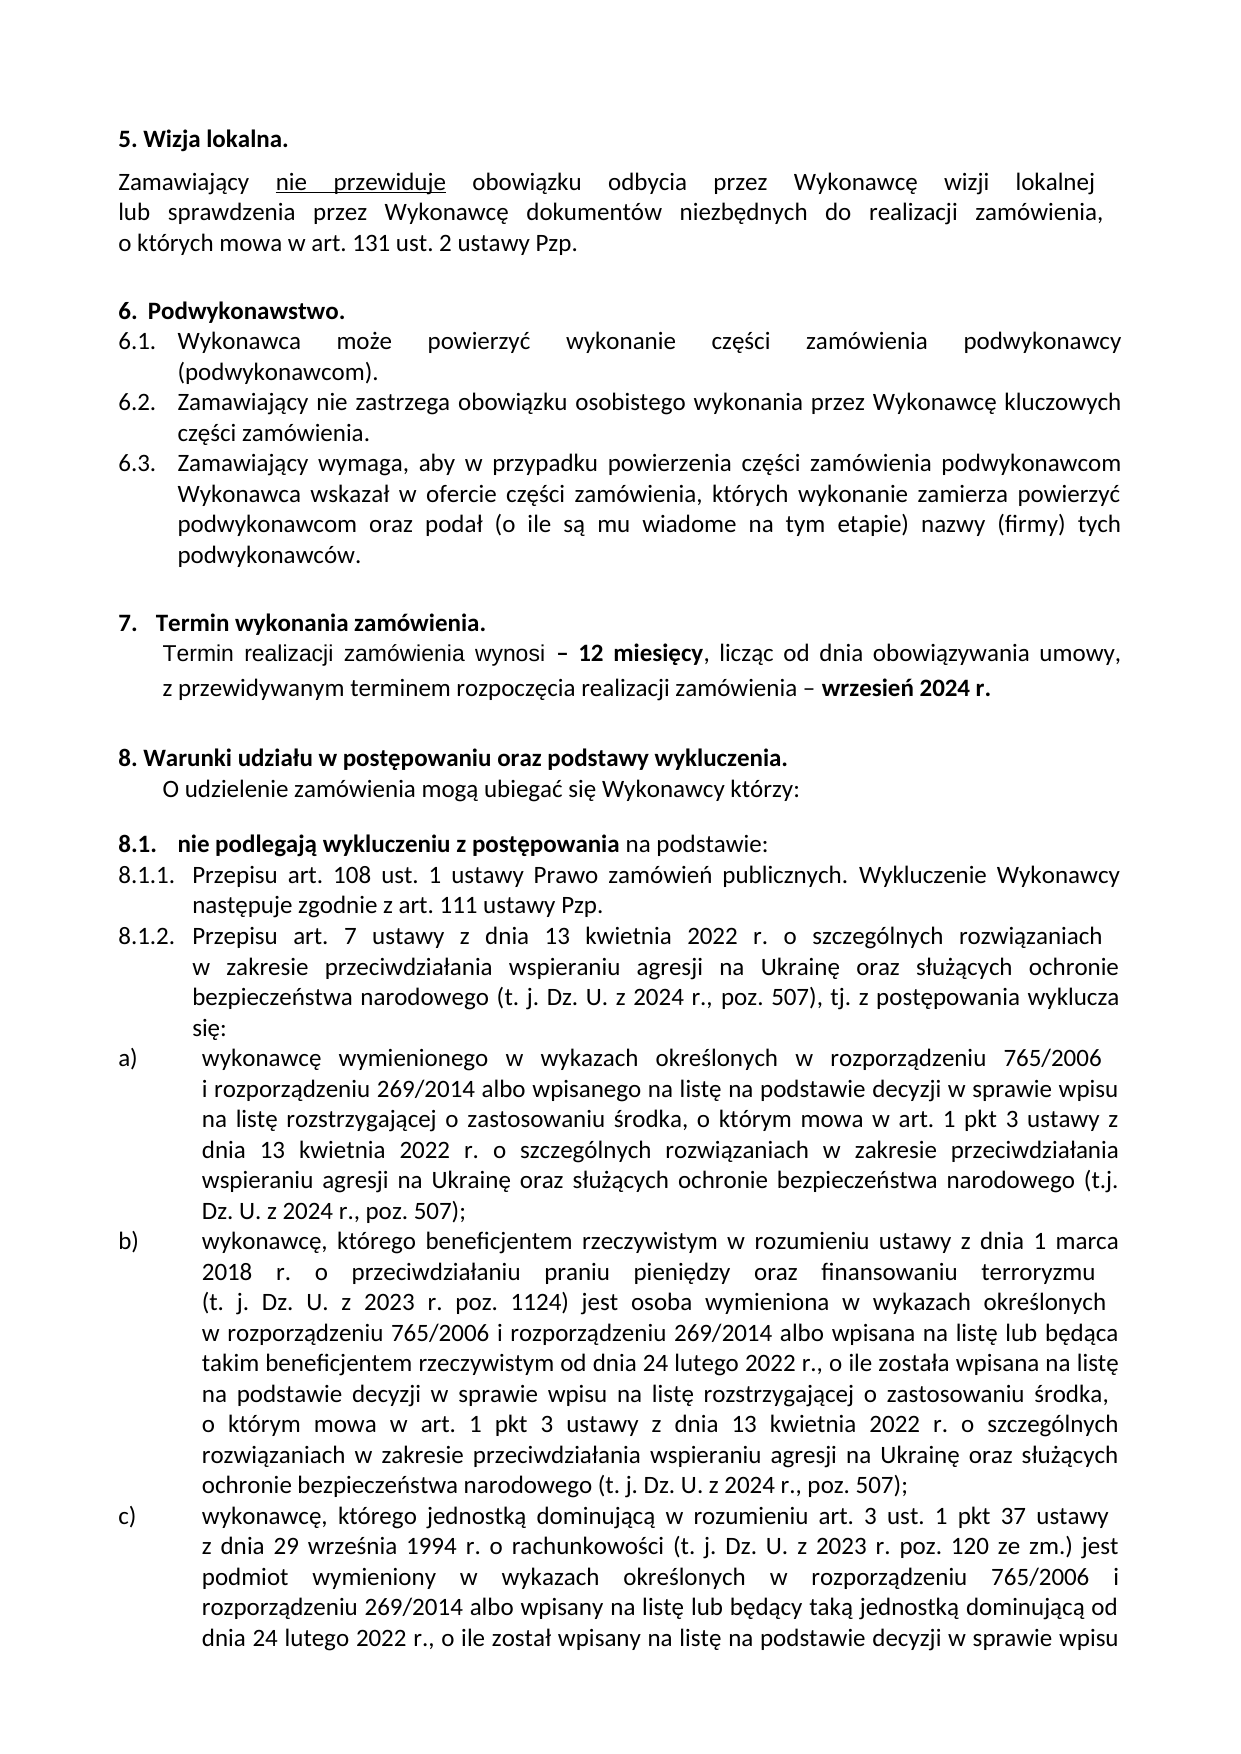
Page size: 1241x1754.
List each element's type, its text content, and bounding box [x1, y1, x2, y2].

subtitle Termin wykonania zamówienia. [118, 607, 1122, 637]
subtitle Zamawiający nie przewiduje obowiązku odbycia przez Wykonawcę wizji lokalnej lub sprawdzenia przez Wykonawcę dokumentów niezbędnych do realizacji zamówienia, o których mowa w art. 131 ust. 2 ustawy Pzp. [118, 166, 1122, 257]
text 8. Warunki udziału w postępowaniu oraz podstawy wykluczenia. [118, 742, 1122, 773]
list wykonawcę wymienionego w wykazach określonych w rozporządzeniu 765/2006 i rozporządzeniu 269/2014 albo wpisanego na listę na podstawie decyzji w sprawie wpisu na listę rozstrzygającej o zastosowaniu środka, o którym mowa w art. 1 pkt 3 ustawy z dnia 13 kwietnia 2022 r. o szczególnych rozwiązaniach w zakresie przeciwdziałania wspieraniu agresji na Ukrainę oraz służących ochronie bezpieczeństwa narodowego (t.j. Dz. U. z 2024 r., poz. 507); [118, 1042, 1120, 1225]
list Przepisu art. 7 ustawy z dnia 13 kwietnia 2022 r. o szczególnych rozwiązaniach w zakresie przeciwdziałania wspieraniu agresji na Ukrainę oraz służących ochronie bezpieczeństwa narodowego (t. j. Dz. U. z 2024 r., poz. 507), tj. z postępowania wyklucza się: [118, 920, 1120, 1042]
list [118, 1500, 1120, 1653]
list wykonawcę, którego beneficjentem rzeczywistym w rozumieniu ustawy z dnia 1 marca 2018 r. o przeciwdziałaniu praniu pieniędzy oraz finansowaniu terroryzmu (t. j. Dz. U. z 2023 r. poz. 1124) jest osoba wymieniona w wykazach określonych w rozporządzeniu 765/2006 i rozporządzeniu 269/2014 albo wpisana na listę lub będąca takim beneficjentem rzeczywistym od dnia 24 lutego 2022 r., o ile została wpisana na listę na podstawie decyzji w sprawie wpisu na listę rozstrzygającej o zastosowaniu środka, o którym mowa w art. 1 pkt 3 ustawy z dnia 13 kwietnia 2022 r. o szczególnych rozwiązaniach w zakresie przeciwdziałania wspieraniu agresji na Ukrainę oraz służących ochronie bezpieczeństwa narodowego (t. j. Dz. U. z 2024 r., poz. 507); [118, 1225, 1120, 1500]
text Termin realizacji zamówienia wynosi – 12 miesięcy, licząc od dnia obowiązywania umowy, z przewidywanym terminem rozpoczęcia realizacji zamówienia – wrzesień 2024 r. [162, 637, 1122, 703]
subtitle Wykonawca może powierzyć wykonanie części zamówienia podwykonawcy (podwykonawcom). [118, 325, 1122, 386]
subtitle Zamawiający wymaga, aby w przypadku powierzenia części zamówienia podwykonawcom Wykonawca wskazał w ofercie części zamówienia, których wykonanie zamierza powierzyć podwykonawcom oraz podał (o ile są mu wiadome na tym etapie) nazwy (firmy) tych podwykonawców. [118, 447, 1122, 569]
subtitle 5. Wizja lokalna. [118, 123, 1122, 153]
subtitle Podwykonawstwo. [118, 295, 1122, 325]
subtitle Zamawiający nie zastrzega obowiązku osobistego wykonania przez Wykonawcę kluczowych części zamówienia. [118, 386, 1122, 447]
list nie podlegają wykluczeniu z postępowania na podstawie: [118, 828, 1120, 859]
text O udzielenie zamówienia mogą ubiegać się Wykonawcy którzy: [118, 773, 1120, 803]
list Przepisu art. 108 ust. 1 ustawy Prawo zamówień publicznych. Wykluczenie Wykonawcy następuje zgodnie z art. 111 ustawy Pzp. [118, 859, 1120, 920]
